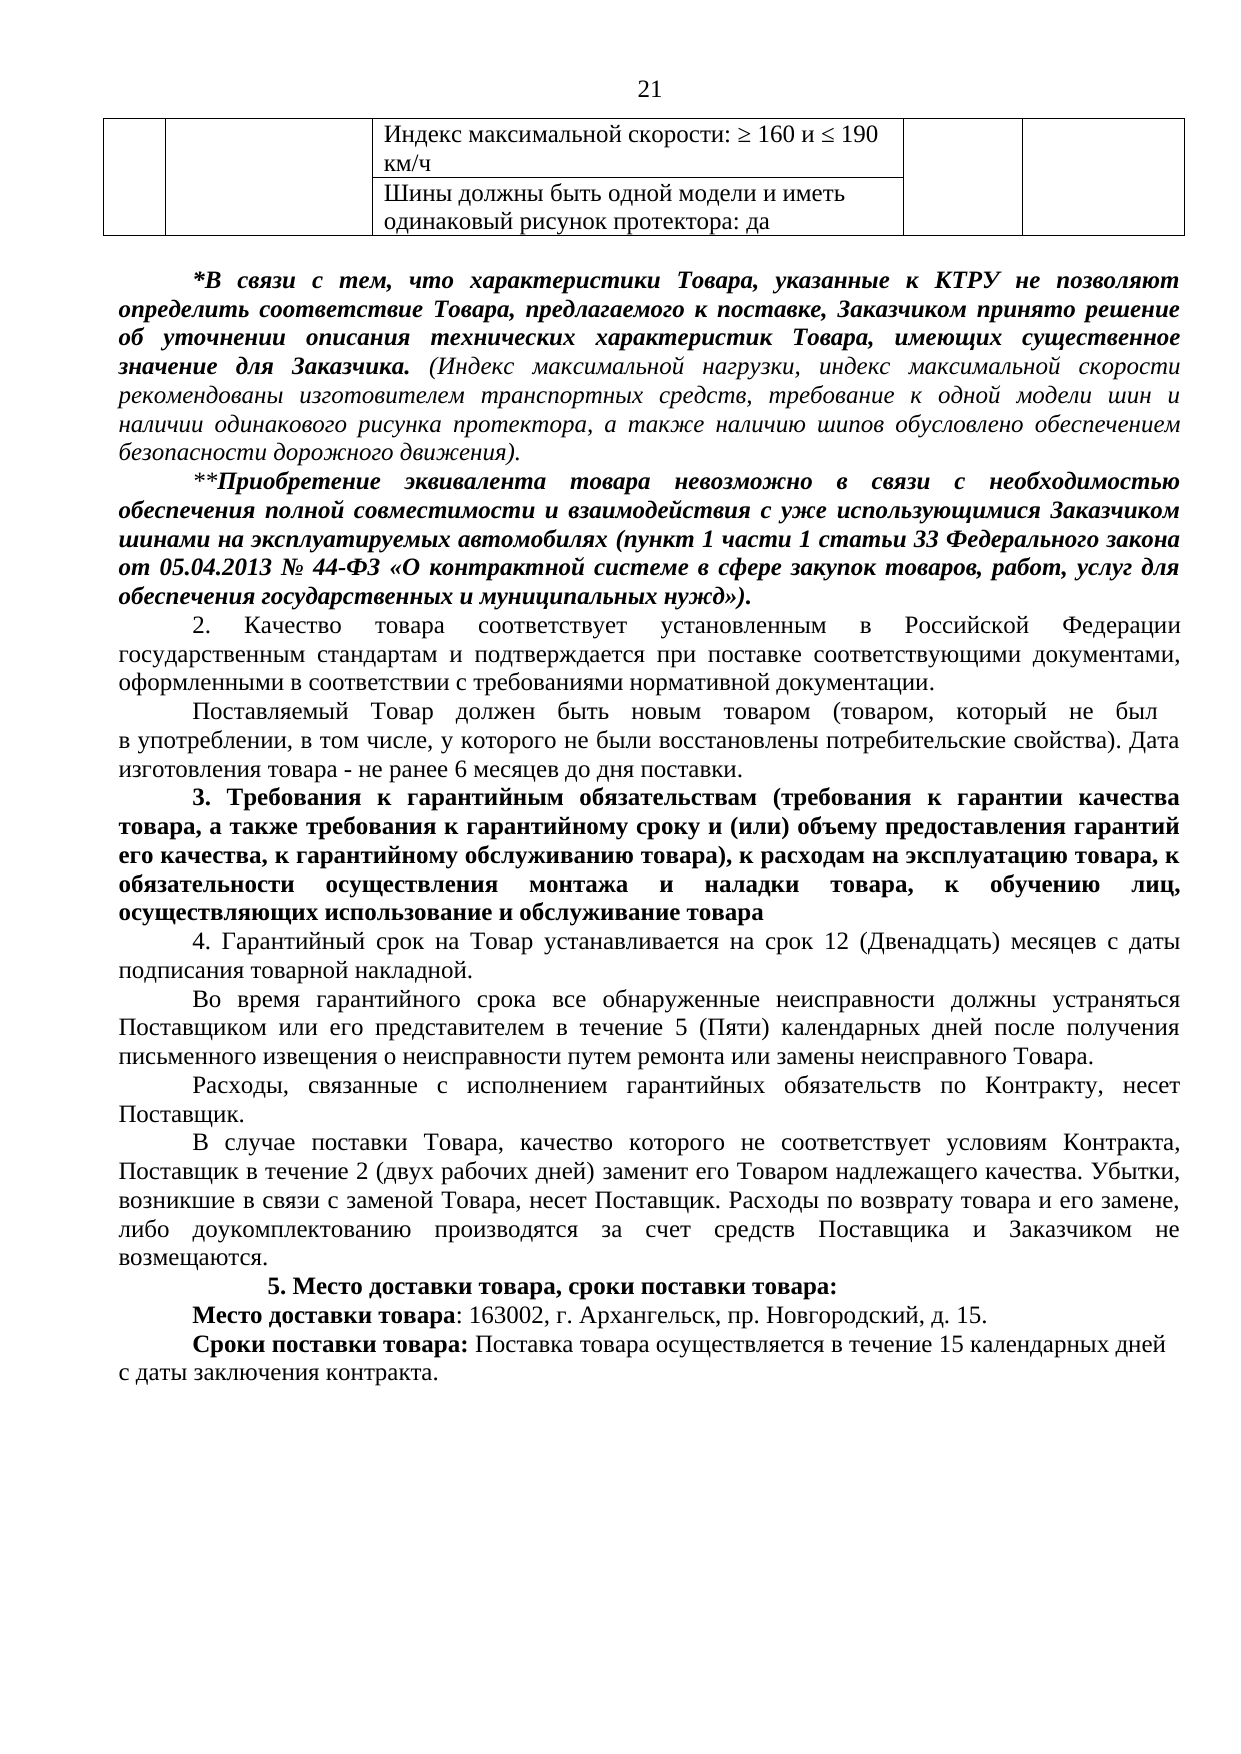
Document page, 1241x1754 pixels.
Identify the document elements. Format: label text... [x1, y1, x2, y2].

text Расходы, связанные с исполнением гарантийных обязательств по Контракту, несет Поставщик. [118, 1070, 1181, 1127]
text Место доставки товара: 163002, г. Архангельск, пр. Новгородский, д. 15. [118, 1300, 1181, 1329]
text **Приобретение эквивалента товара невозможно в связи с необходимостью обеспечения полной совместимости и взаимодействия с уже использующимися Заказчиком шинами на эксплуатируемых автомобилях (пункт 1 части 1 статьи 33 Федерального закона от 05.04.2013 № 44-ФЗ «О контрактной системе в сфере закупок товаров, работ, услуг для обеспечения государственных и муниципальных нужд»). [118, 466, 1181, 610]
text 2. Качество товара соответствует установленным в Российской Федерации государственным стандартам и подтверждается при поставке соответствующими документами, оформленными в соответствии с требованиями нормативной документации. [118, 610, 1181, 696]
text Сроки поставки товара: Поставка товара осуществляется в течение 15 календарных дней с даты заключения контракта. [118, 1329, 1181, 1386]
text Поставляемый Товар должен быть новым товаром (товаром, который не был в употреблении, в том числе, у которого не были восстановлены потребительские свойства). Дата изготовления товара - не ранее 6 месяцев до дня поставки. [118, 696, 1181, 782]
text Во время гарантийного срока все обнаруженные неисправности должны устраняться Поставщиком или его представителем в течение 5 (Пяти) календарных дней после получения письменного извещения о неисправности путем ремонта или замены неисправного Товара. [118, 984, 1181, 1070]
text 5. Место доставки товара, сроки поставки товара: [192, 1271, 1181, 1300]
table_cell Шины должны быть одной модели и иметь одинаковый рисунок протектора: да [373, 178, 903, 235]
text 3. Требования к гарантийным обязательствам (требования к гарантии качества товара, а также требования к гарантийному сроку и (или) объему предоставления гарантий его качества, к гарантийному обслуживанию товара), к расходам на эксплуатацию товара, к обязательности осуществления монтажа и наладки товара, к обучению лиц, осуществляющих использование и обслуживание товара [118, 782, 1181, 926]
text *В связи с тем, что характеристики Товара, указанные к КТРУ не позволяют определить соответствие Товара, предлагаемого к поставке, Заказчиком принято решение об уточнении описания технических характеристик Товара, имеющих существенное значение для Заказчика. (Индекс максимальной нагрузки, индекс максимальной скорости рекомендованы изготовителем транспортных средств, требование к одной модели шин и наличии одинакового рисунка протектора, а также наличию шипов обусловлено обеспечением безопасности дорожного движения). [118, 265, 1181, 466]
text В случае поставки Товара, качество которого не соответствует условиям Контракта, Поставщик в течение 2 (двух рабочих дней) заменит его Товаром надлежащего качества. Убытки, возникшие в связи с заменой Товара, несет Поставщик. Расходы по возврату товара и его замене, либо доукомплектованию производятся за счет средств Поставщика и Заказчиком не возмещаются. [118, 1127, 1181, 1271]
text 4. Гарантийный срок на Товар устанавливается на срок 12 (Двенадцать) месяцев с даты подписания товарной накладной. [118, 926, 1181, 984]
table_cell Индекс максимальной скорости: ≥ 160 и ≤ 190 км/ч [373, 119, 903, 177]
